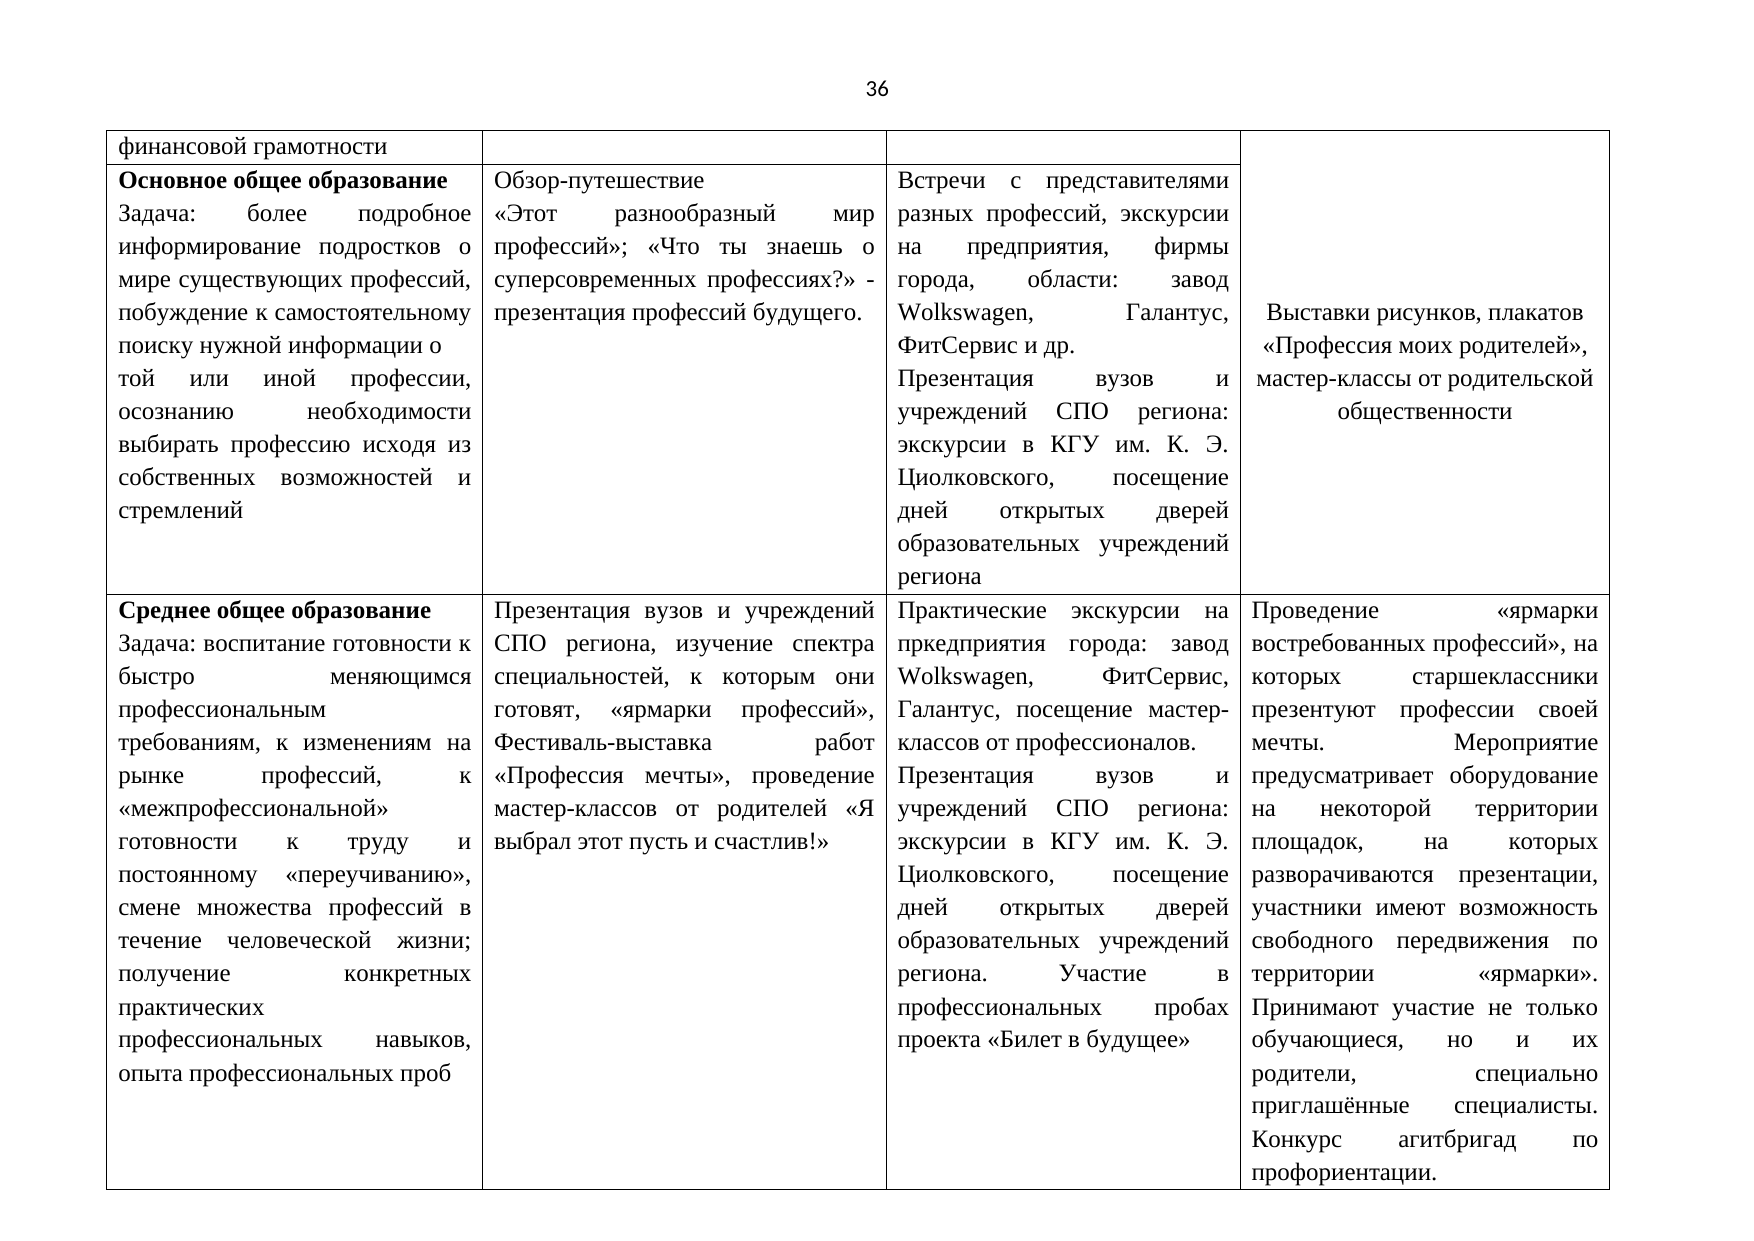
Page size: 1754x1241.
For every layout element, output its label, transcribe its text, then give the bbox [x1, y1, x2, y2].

table_cell Среднее общее образование Задача: воспитание готовности к быстро меняющимся профессиональным требованиям, к изменениям на рынке профессий, к «межпрофессиональной» готовности к труду и постоянному «переучиванию», смене множества профессий в течение человеческой жизни; получение конкретных практических профессиональных навыков, опыта профессиональных проб [107, 595, 482, 1189]
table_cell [483, 131, 886, 164]
table_cell Встречи с представителями разных профессий, экскурсии на предприятия, фирмы города, области: завод Wolkswagen, Галантус, ФитСервис и др. Презентация вузов и учреждений СПО региона: экскурсии в КГУ им. К. Э. Циолковского, посещение дней открытых дверей образовательных учреждений региона [887, 165, 1240, 594]
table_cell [1241, 131, 1609, 594]
table_cell Проведение «ярмарки востребованных профессий», на которых старшеклассники презентуют профессии своей мечты. Мероприятие предусматривает оборудование на некоторой территории площадок, на которых разворачиваются презентации, участники имеют возможность свободного передвижения по территории «ярмарки». Принимают участие не только обучающиеся, но и их родители, специально приглашённые специалисты. Конкурс агитбригад по профориентации. [1241, 595, 1609, 1189]
table_cell Обзор-путешествие «Этот разнообразный мир профессий»; «Что ты знаешь о суперсовременных профессиях?» - презентация профессий будущего. [483, 165, 886, 594]
table_cell Практические экскурсии на пркедприятия города: завод Wolkswagen, ФитСервис, Галантус, посещение мастер-классов от профессионалов. Презентация вузов и учреждений СПО региона: экскурсии в КГУ им. К. Э. Циолковского, посещение дней открытых дверей образовательных учреждений региона. Участие в профессиональных пробах проекта «Билет в будущее» [887, 595, 1240, 1189]
table_cell Основное общее образование Задача: более подробное информирование подростков о мире существующих профессий, побуждение к самостоятельному поиску нужной информации о той или иной профессии, осознанию необходимости выбирать профессию исходя из собственных возможностей и стремлений [107, 165, 482, 594]
table_cell Презентация вузов и учреждений СПО региона, изучение спектра специальностей, к которым они готовят, «ярмарки профессий», Фестиваль-выставка работ «Профессия мечты», проведение мастер-классов от родителей «Я выбрал этот пусть и счастлив!» [483, 595, 886, 1189]
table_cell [887, 131, 1240, 164]
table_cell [107, 131, 482, 164]
